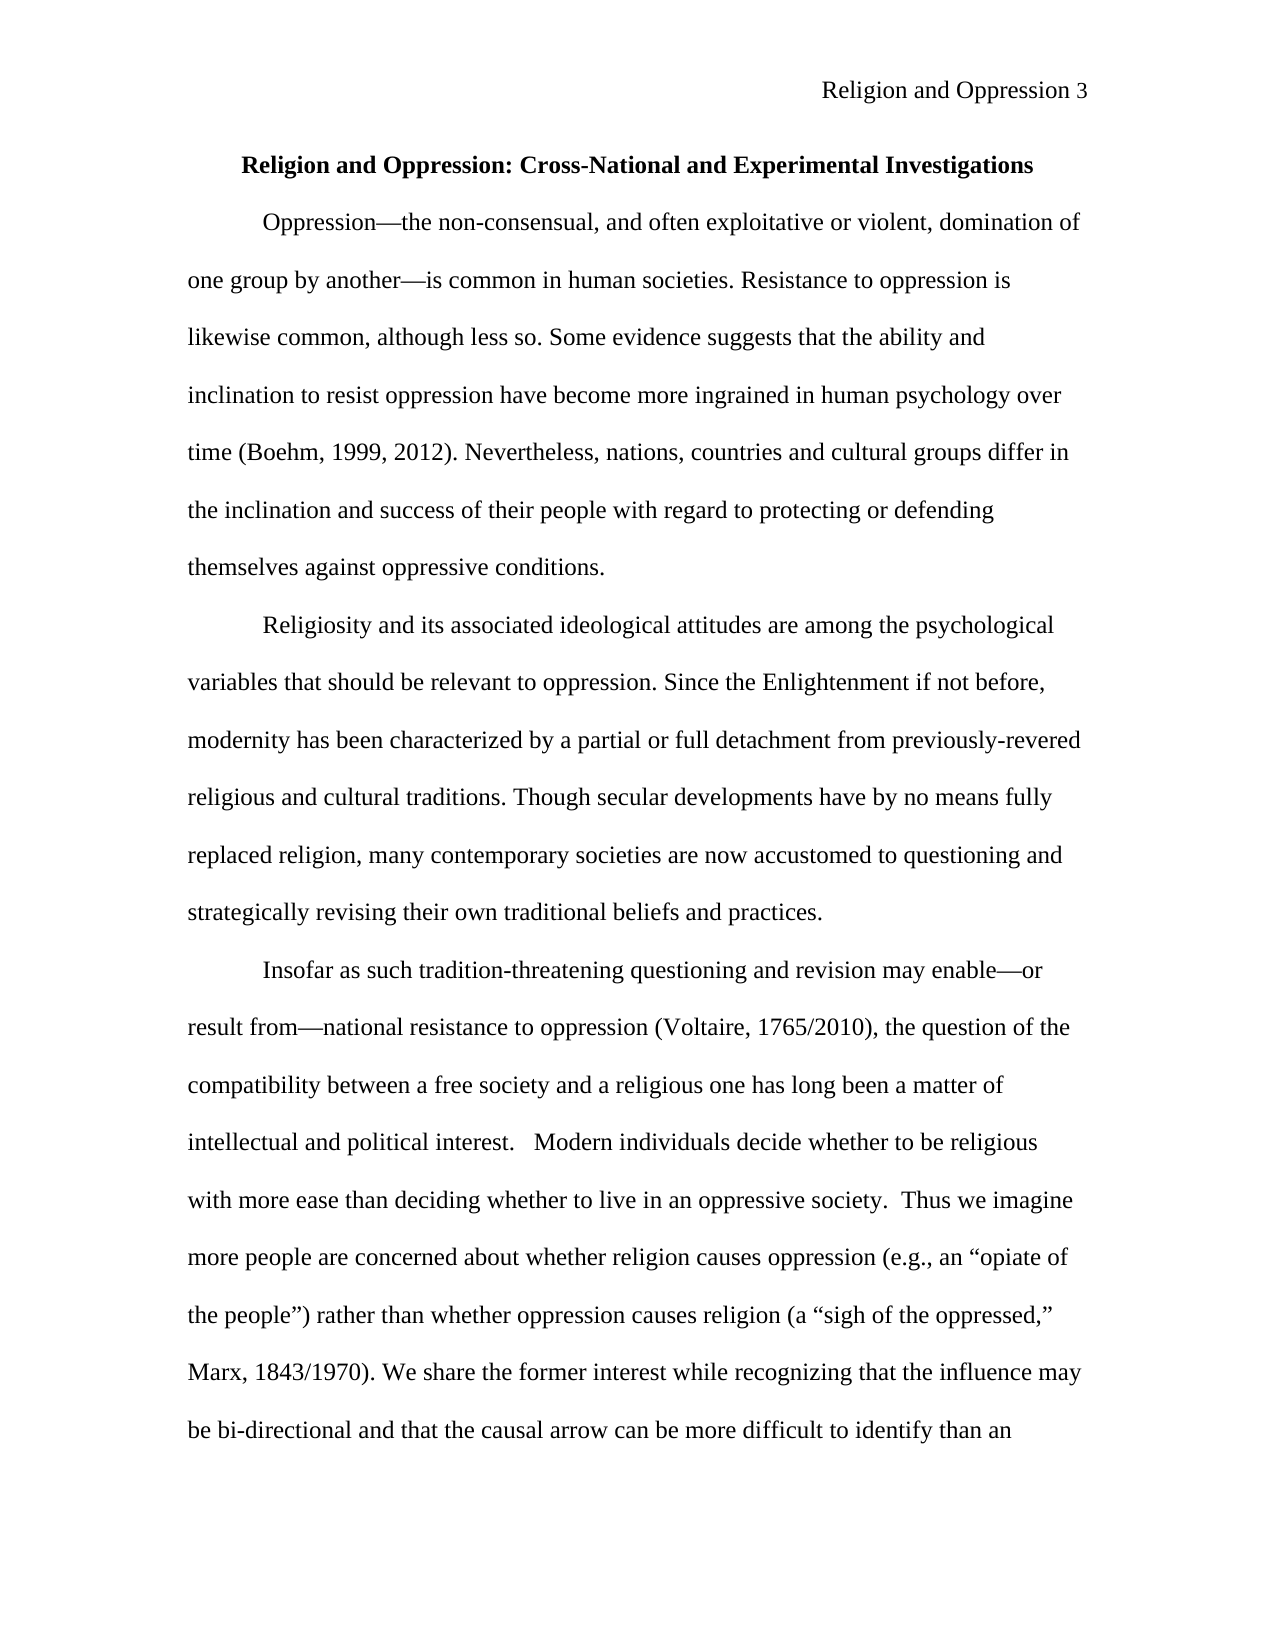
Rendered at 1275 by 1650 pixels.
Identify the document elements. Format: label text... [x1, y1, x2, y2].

text Religiosity and its associated ideological attitudes are among the psychological variables that should be relevant to oppression. Since the Enlightenment if not before, modernity has been characterized by a partial or full detachment from previously-revered religious and cultural traditions. Though secular developments have by no means fully replaced religion, many contemporary societies are now accustomed to questioning and strategically revising their own traditional beliefs and practices. [187, 610, 1087, 926]
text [187, 955, 1087, 1444]
text Religion and Oppression: Cross-National and Experimental Investigations [187, 150, 1087, 179]
text Oppression—the non-consensual, and often exploitative or violent, domination of one group by another—is common in human societies. Resistance to oppression is likewise common, although less so. Some evidence suggests that the ability and inclination to resist oppression have become more ingrained in human psychology over time (Boehm, 1999, 2012). Nevertheless, nations, countries and cultural groups differ in the inclination and success of their people with regard to protecting or defending themselves against oppressive conditions. [187, 207, 1087, 581]
